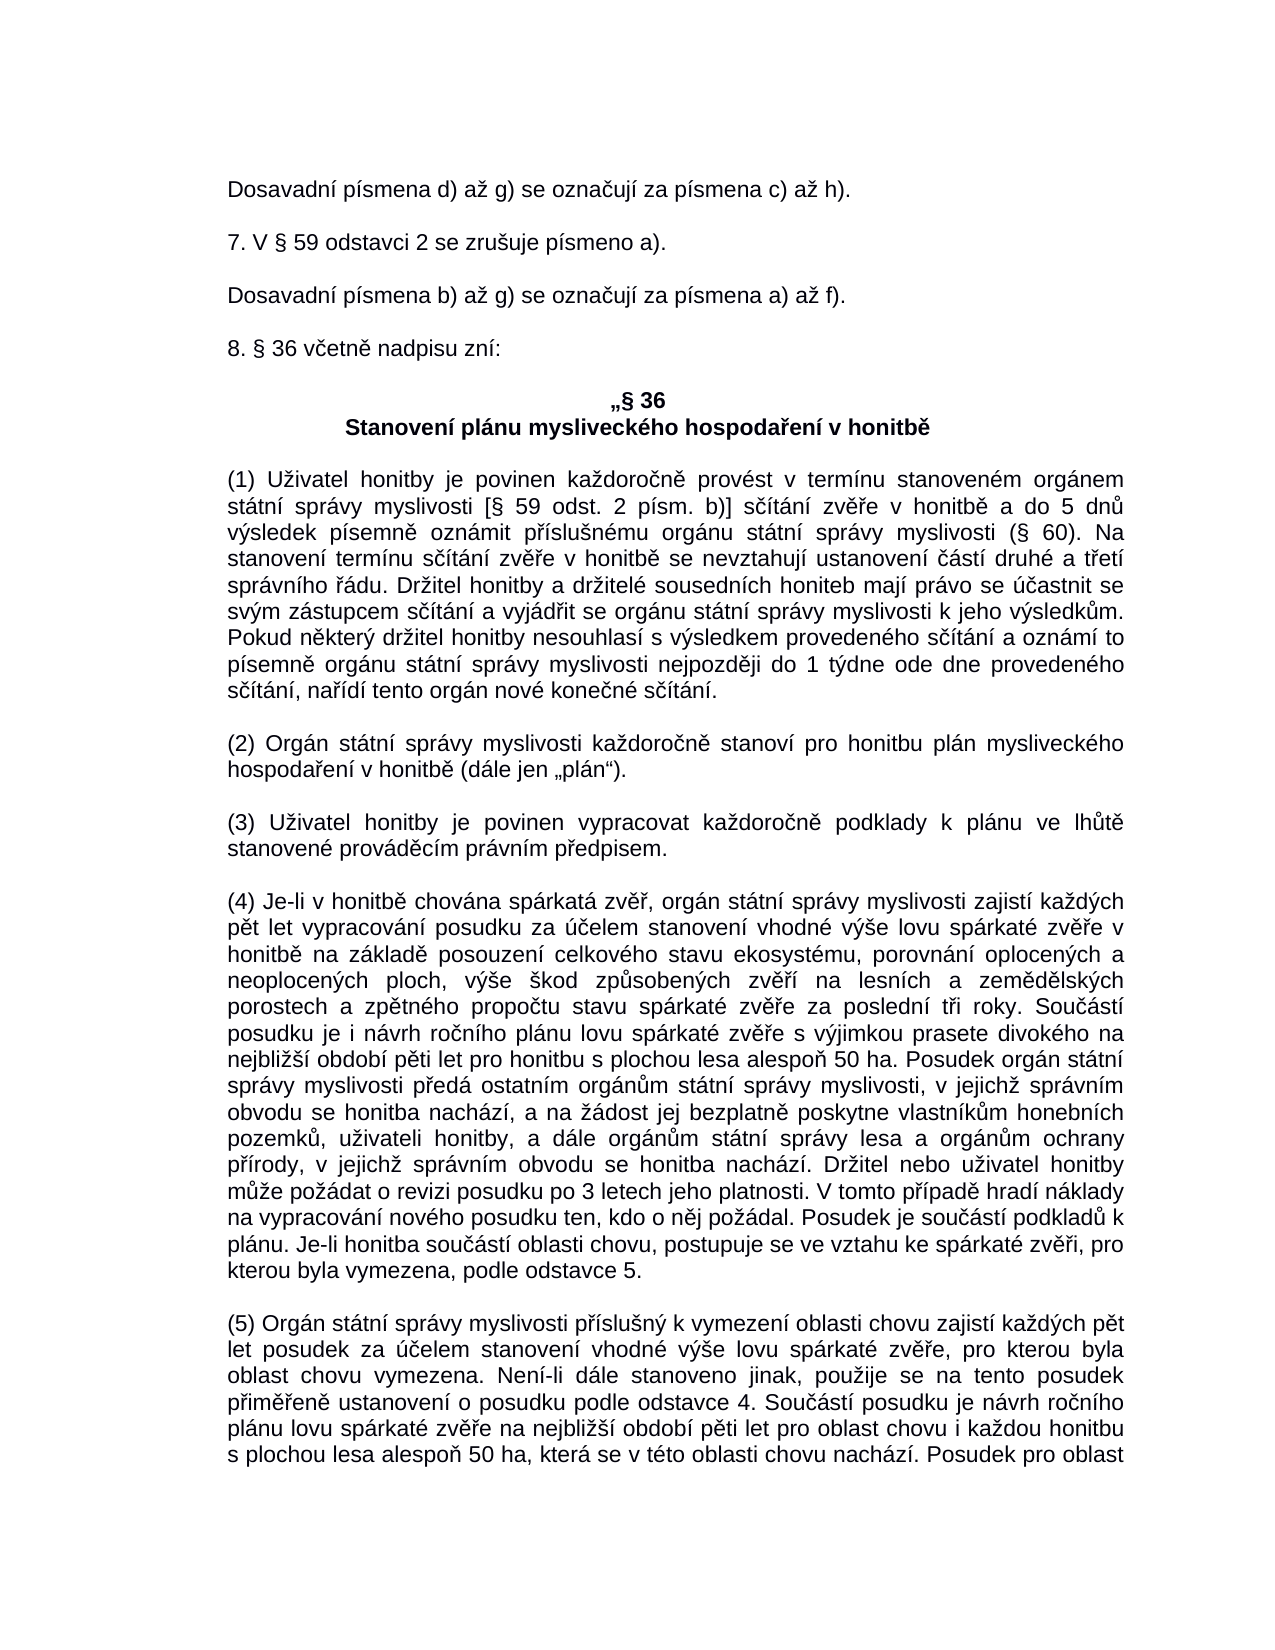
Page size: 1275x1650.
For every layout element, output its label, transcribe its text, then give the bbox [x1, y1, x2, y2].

text (2) Orgán státní správy myslivosti každoročně stanoví pro honitbu plán mysliveckého hospodaření v honitbě (dále jen „plán“). [227, 730, 1125, 782]
text Dosavadní písmena d) až g) se označují za písmena c) až h). [227, 176, 1125, 203]
text Dosavadní písmena b) až g) se označují za písmena a) až f). [227, 282, 1125, 308]
text (4) Je-li v honitbě chována spárkatá zvěř, orgán státní správy myslivosti zajistí každých pět let vypracování posudku za účelem stanovení vhodné výše lovu spárkaté zvěře v honitbě na základě posouzení celkového stavu ekosystému, porovnání oplocených a neoplocených ploch, výše škod způsobených zvěří na lesních a zemědělských porostech a zpětného propočtu stavu spárkaté zvěře za poslední tři roky. Součástí posudku je i návrh ročního plánu lovu spárkaté zvěře s výjimkou prasete divokého na nejbližší období pěti let pro honitbu s plochou lesa alespoň 50 ha. Posudek orgán státní správy myslivosti předá ostatním orgánům státní správy myslivosti, v jejichž správním obvodu se honitba nachází, a na žádost jej bezplatně poskytne vlastníkům honebních pozemků, uživateli honitby, a dále orgánům státní správy lesa a orgánům ochrany přírody, v jejichž správním obvodu se honitba nachází. Držitel nebo uživatel honitby může požádat o revizi posudku po 3 letech jeho platnosti. V tomto případě hradí náklady na vypracování nového posudku ten, kdo o něj požádal. Posudek je součástí podkladů k plánu. Je-li honitba součástí oblasti chovu, postupuje se ve vztahu ke spárkaté zvěři, pro kterou byla vymezena, podle odstavce 5. [227, 888, 1125, 1283]
text 8. § 36 včetně nadpisu zní: [227, 334, 1125, 361]
text (1) Uživatel honitby je povinen každoročně provést v termínu stanoveném orgánem státní správy myslivosti [§ 59 odst. 2 písm. b)] sčítání zvěře v honitbě a do 5 dnů výsledek písemně oznámit příslušnému orgánu státní správy myslivosti (§ 60). Na stanovení termínu sčítání zvěře v honitbě se nevztahují ustanovení částí druhé a třetí správního řádu. Držitel honitby a držitelé sousedních honiteb mají právo se účastnit se svým zástupcem sčítání a vyjádřit se orgánu státní správy myslivosti k jeho výsledkům. Pokud některý držitel honitby nesouhlasí s výsledkem provedeného sčítání a oznámí to písemně orgánu státní správy myslivosti nejpozději do 1 týdne ode dne provedeného sčítání, nařídí tento orgán nové konečné sčítání. [227, 466, 1125, 703]
text 7. V § 59 odstavci 2 se zrušuje písmeno a). [227, 229, 1125, 255]
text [227, 1309, 1125, 1468]
text Stanovení plánu mysliveckého hospodaření v honitbě [150, 413, 1125, 440]
text (3) Uživatel honitby je povinen vypracovat každoročně podklady k plánu ve lhůtě stanovené prováděcím právním předpisem. [227, 809, 1125, 862]
text „§ 36 [150, 387, 1125, 413]
